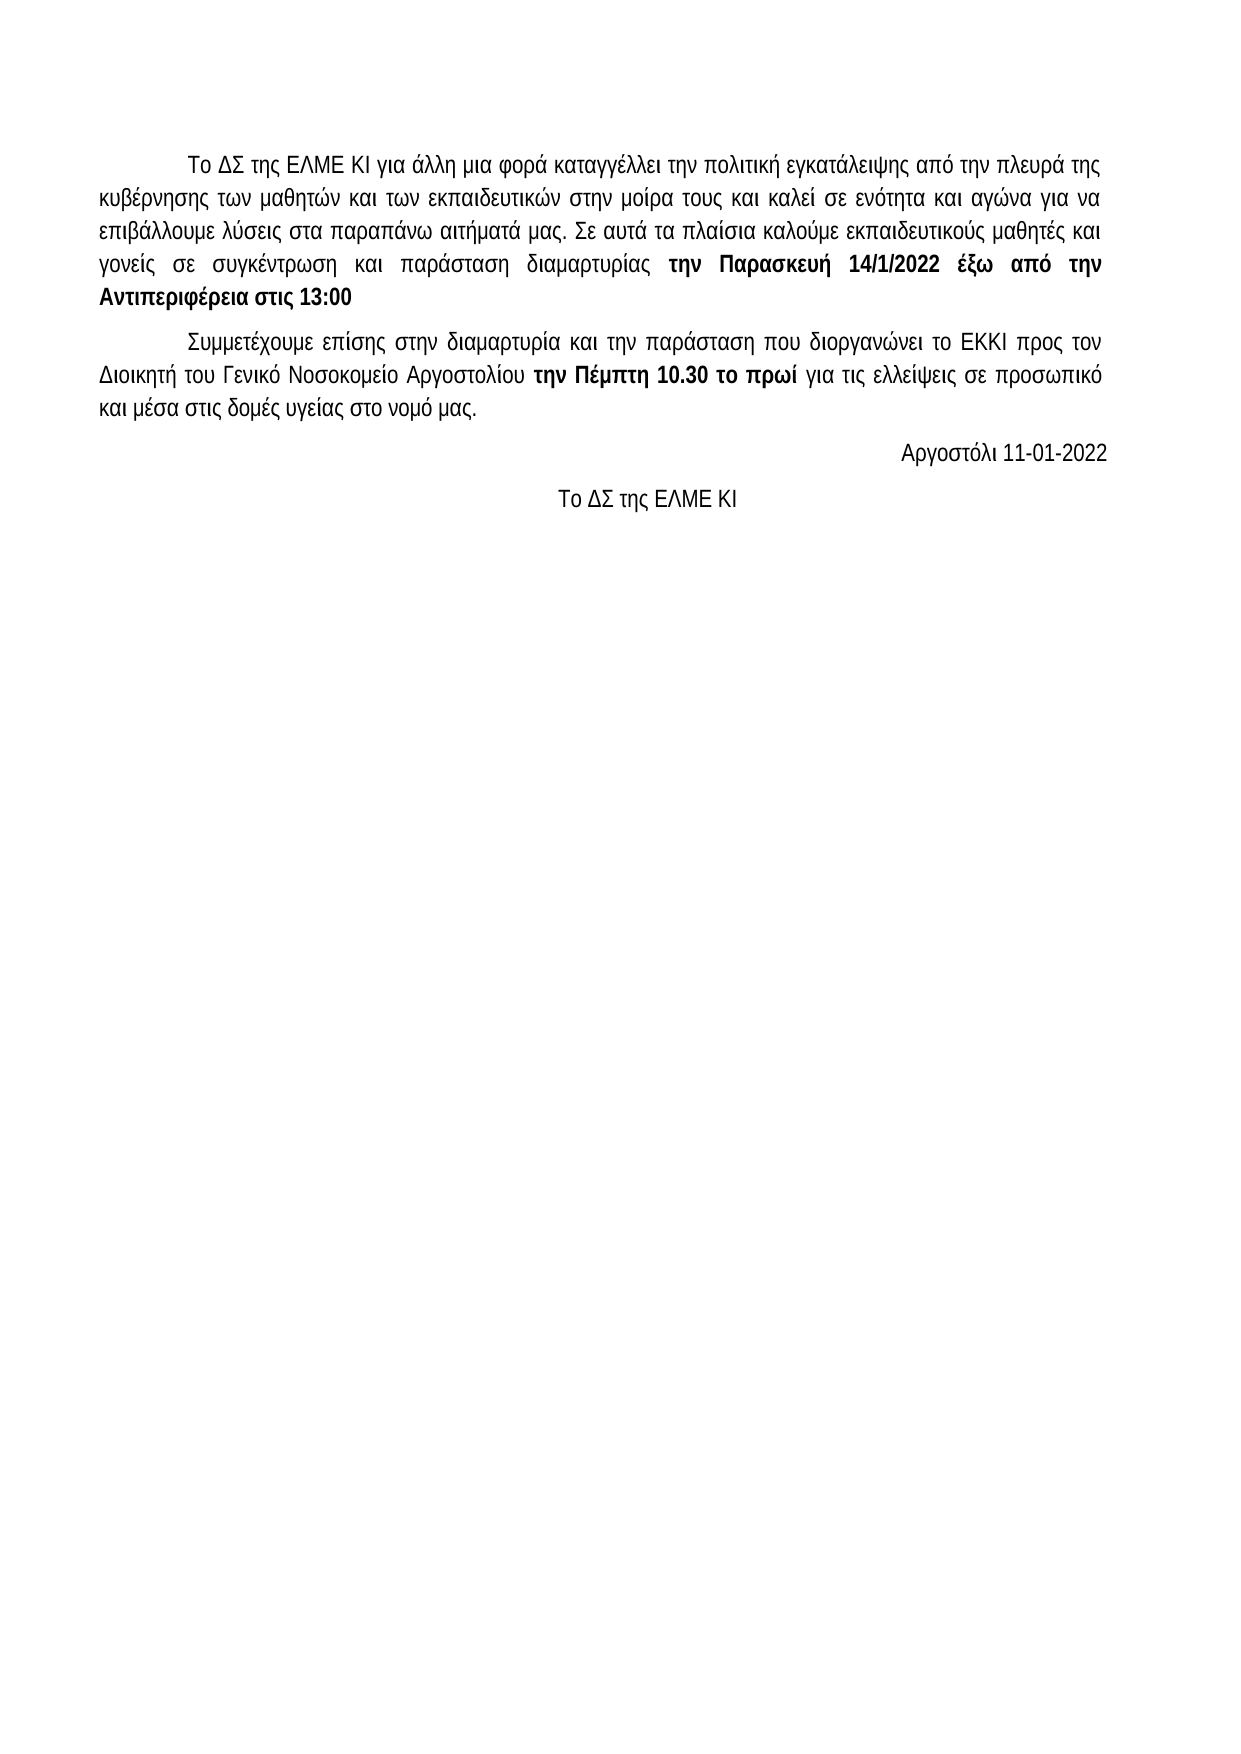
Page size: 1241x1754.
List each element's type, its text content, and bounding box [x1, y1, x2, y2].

text Το ΔΣ της ΕΛΜΕ ΚΙ [99, 484, 1107, 512]
text Αργοστόλι 11-01-2022 [99, 438, 1107, 467]
text Συμμετέχουμε επίσης στην διαμαρτυρία και την παράσταση που διοργανώνει το ΕΚΚΙ προς τον Διοικητή του Γενικό Νοσοκομείο Αργοστολίου την Πέμπτη 10.30 το πρωί για τις ελλείψεις σε προσωπικό και μέσα στις δομές υγείας στο νομό μας. [99, 327, 1103, 422]
text Το ΔΣ της ΕΛΜΕ ΚΙ για άλλη μια φορά καταγγέλλει την πολιτική εγκατάλειψης από την πλευρά της κυβέρνησης των μαθητών και των εκπαιδευτικών στην μοίρα τους και καλεί σε ενότητα και αγώνα για να επιβάλλουμε λύσεις στα παραπάνω αιτήματά μας. Σε αυτά τα πλαίσια καλούμε εκπαιδευτικούς μαθητές και γονείς σε συγκέντρωση και παράσταση διαμαρτυρίας την Παρασκευή 14/1/2022 έξω από την Αντιπεριφέρεια στις 13:00 [99, 150, 1103, 310]
